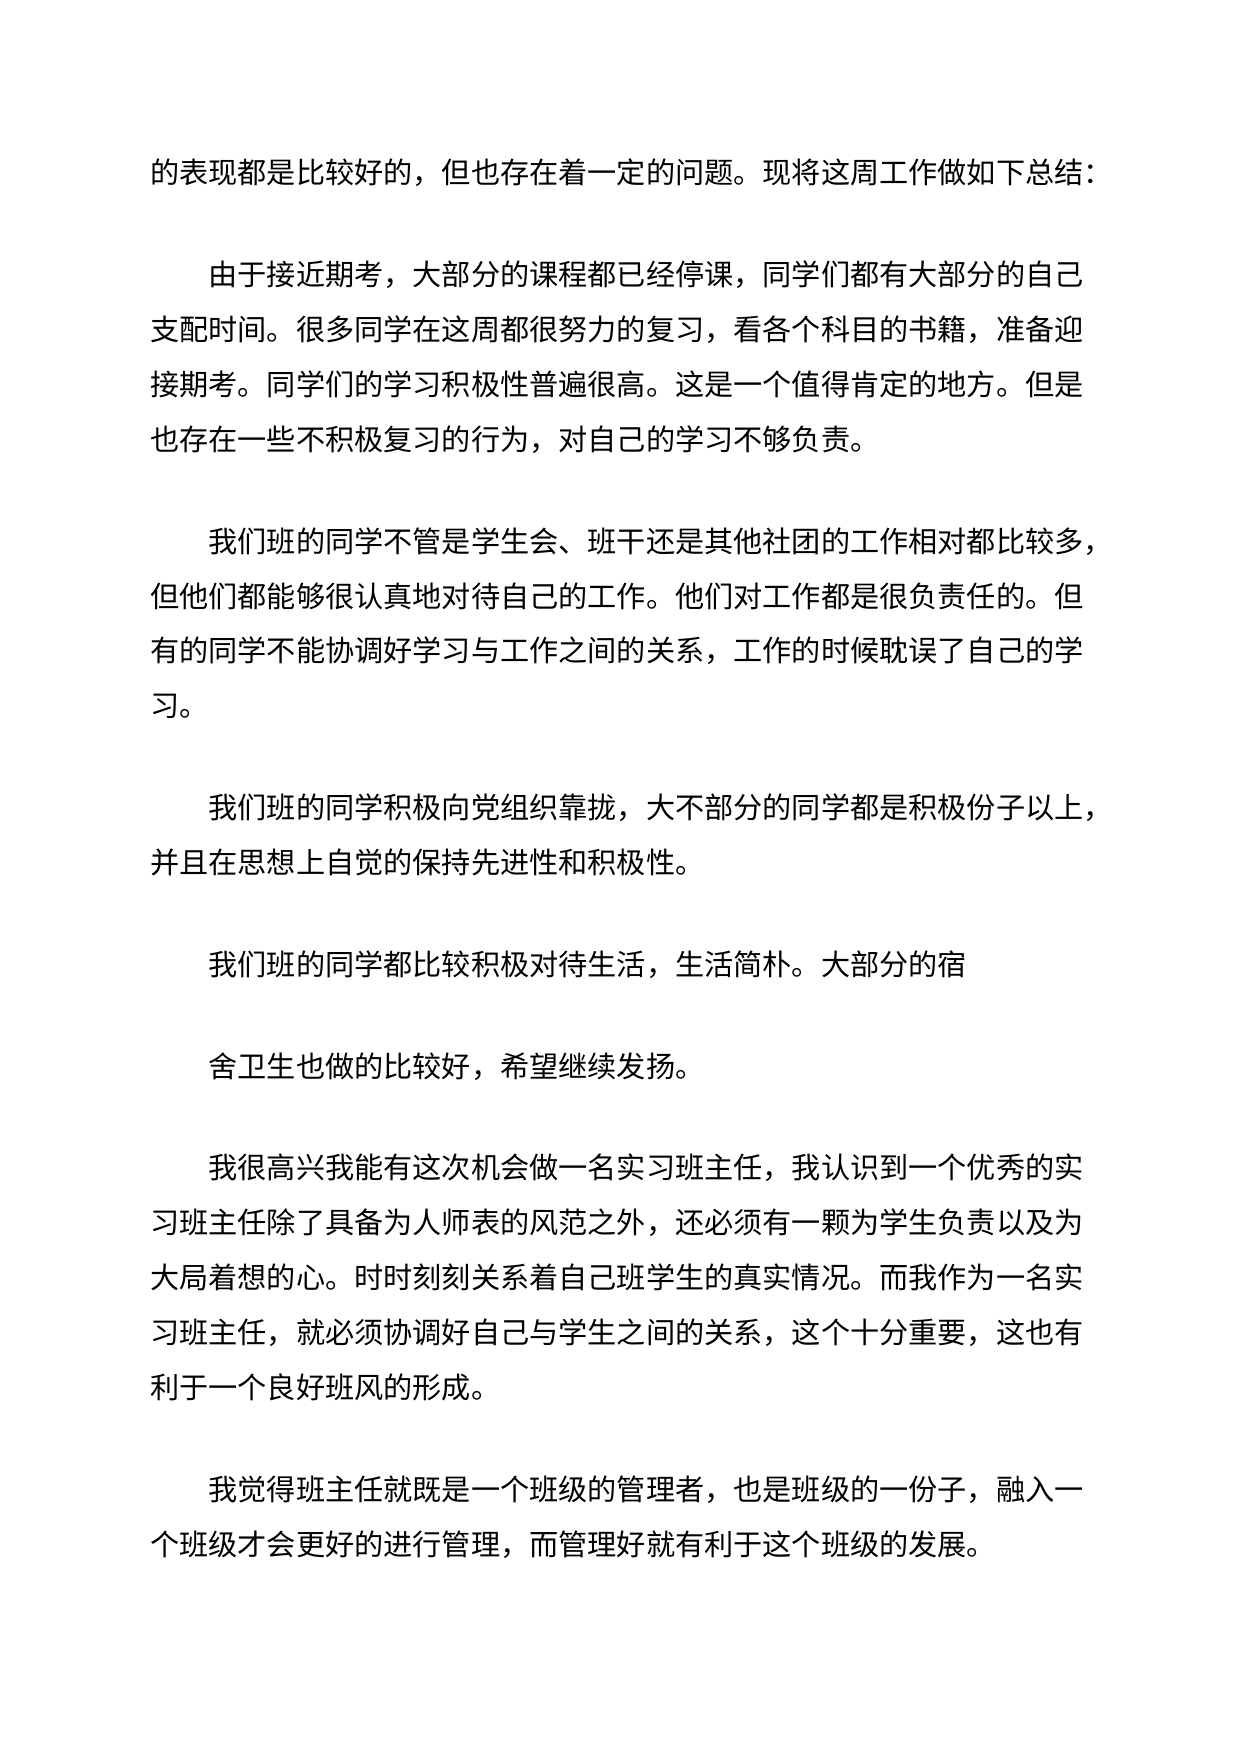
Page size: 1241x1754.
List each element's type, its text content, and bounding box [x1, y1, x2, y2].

text 我们班的同学不管是学生会、班干还是其他社团的工作相对都比较多，但他们都能够很认真地对待自己的工作。他们对工作都是很负责任的。但有的同学不能协调好学习与工作之间的关系，工作的时候耽误了自己的学习。 [150, 518, 1090, 725]
text 舍卫生也做的比较好，希望继续发扬。 [150, 1043, 1090, 1085]
text 我很高兴我能有这次机会做一名实习班主任，我认识到一个优秀的实习班主任除了具备为人师表的风范之外，还必须有一颗为学生负责以及为大局着想的心。时时刻刻关系着自己班学生的真实情况。而我作为一名实习班主任，就必须协调好自己与学生之间的关系，这个十分重要，这也有利于一个良好班风的形成。 [150, 1145, 1090, 1407]
text 我们班的同学都比较积极对待生活，生活简朴。大部分的宿 [150, 941, 1090, 984]
text 我们班的同学积极向党组织靠拢，大不部分的同学都是积极份子以上，并且在思想上自觉的保持先进性和积极性。 [150, 785, 1090, 882]
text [150, 150, 1090, 192]
text 由于接近期考，大部分的课程都已经停课，同学们都有大部分的自己支配时间。很多同学在这周都很努力的复习，看各个科目的书籍，准备迎接期考。同学们的学习积极性普遍很高。这是一个值得肯定的地方。但是也存在一些不积极复习的行为，对自己的学习不够负责。 [150, 252, 1090, 459]
text 我觉得班主任就既是一个班级的管理者，也是班级的一份子，融入一个班级才会更好的进行管理，而管理好就有利于这个班级的发展。 [150, 1466, 1090, 1563]
